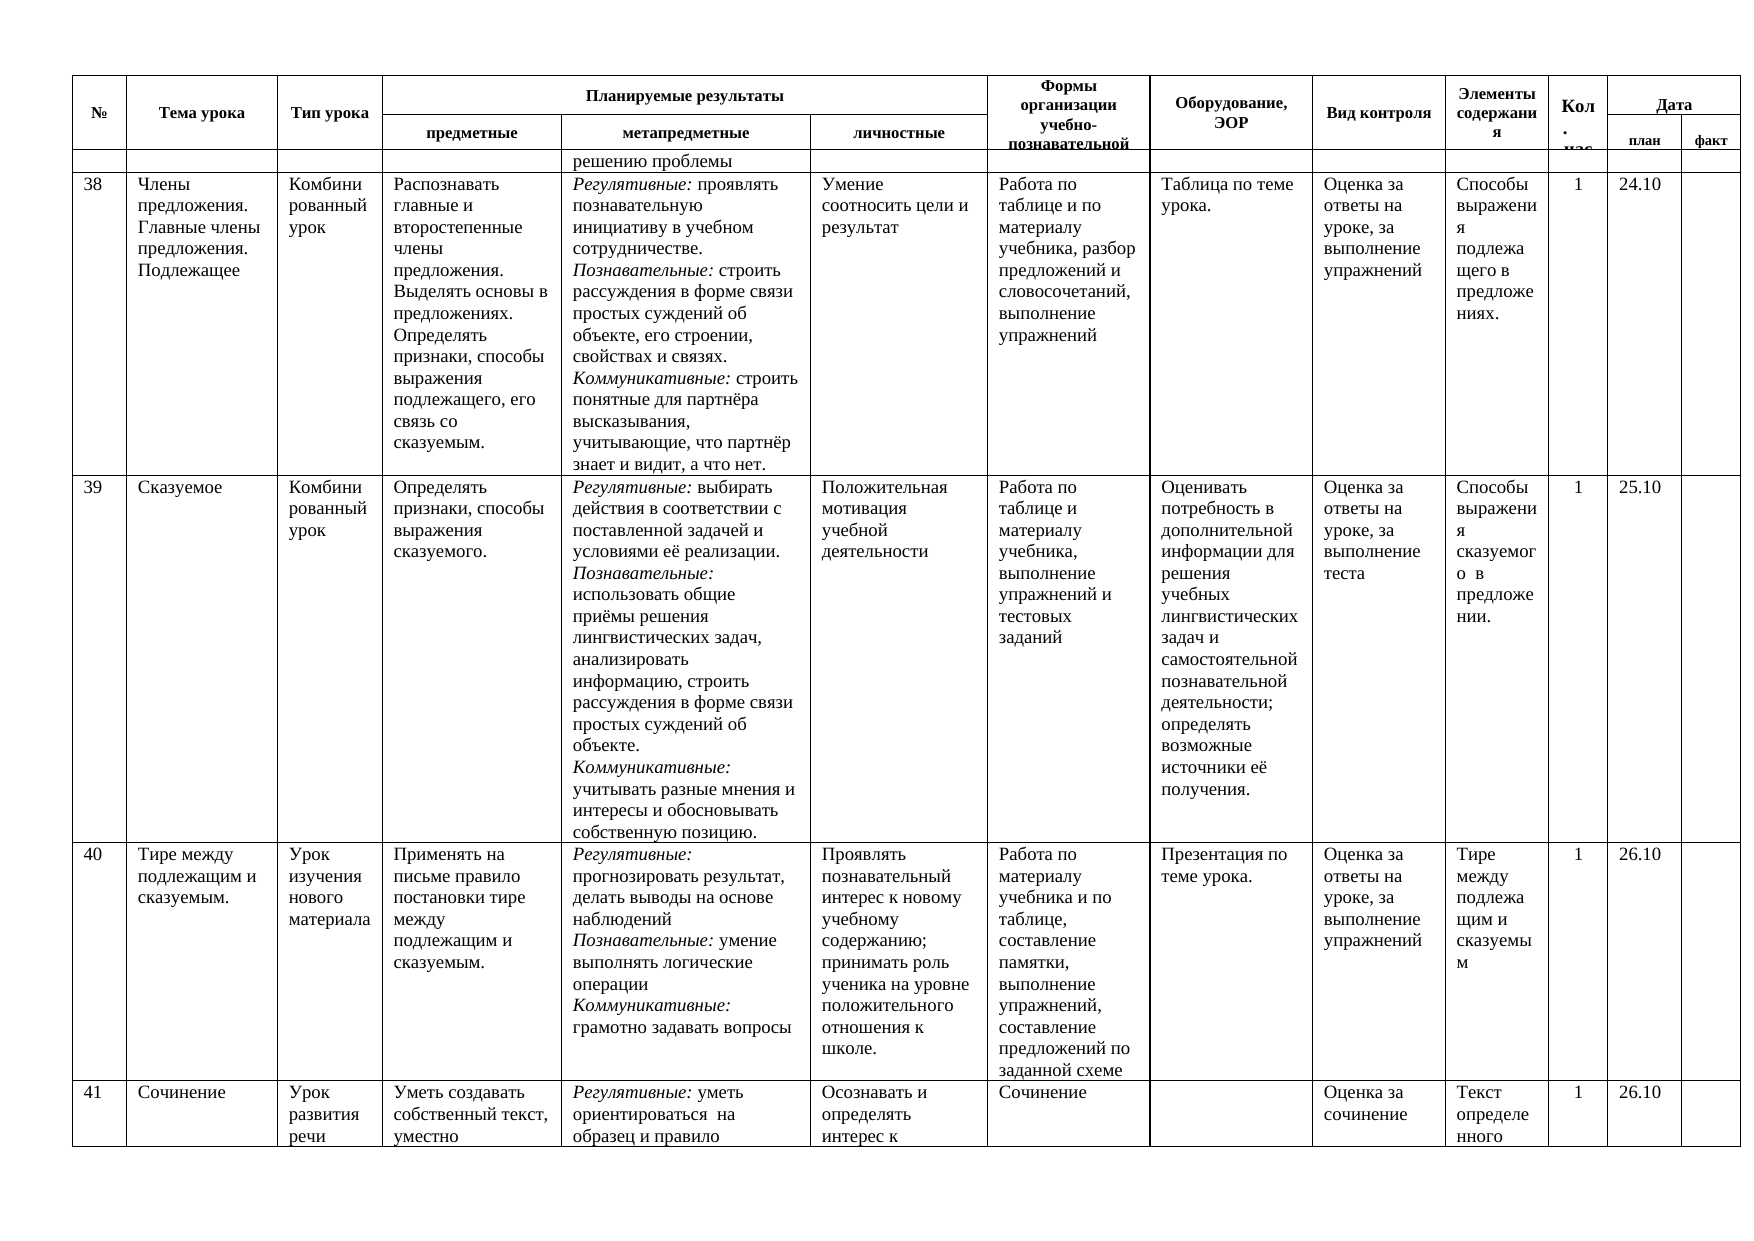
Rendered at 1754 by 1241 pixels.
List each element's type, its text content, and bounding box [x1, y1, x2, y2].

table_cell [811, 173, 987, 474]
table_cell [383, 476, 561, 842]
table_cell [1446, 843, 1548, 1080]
table_header Дата [1608, 76, 1740, 114]
table_header Кол. часов [1549, 76, 1607, 149]
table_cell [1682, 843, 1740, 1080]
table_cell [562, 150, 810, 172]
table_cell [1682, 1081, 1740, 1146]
table_header Формы организации учебно-познавательной деятельности [988, 76, 1149, 149]
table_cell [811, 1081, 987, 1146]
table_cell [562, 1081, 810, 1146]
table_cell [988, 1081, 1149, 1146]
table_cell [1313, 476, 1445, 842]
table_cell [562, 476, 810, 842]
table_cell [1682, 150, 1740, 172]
table_header Тип урока [278, 76, 382, 149]
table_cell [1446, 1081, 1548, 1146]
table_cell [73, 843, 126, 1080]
table_cell метапредметные [562, 115, 810, 149]
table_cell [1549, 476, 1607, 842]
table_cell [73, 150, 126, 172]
table_cell факт [1682, 115, 1740, 149]
table_header Вид контроля [1313, 76, 1445, 149]
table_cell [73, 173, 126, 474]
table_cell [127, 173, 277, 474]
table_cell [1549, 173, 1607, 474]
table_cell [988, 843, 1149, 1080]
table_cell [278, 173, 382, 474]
table_header № [73, 76, 126, 149]
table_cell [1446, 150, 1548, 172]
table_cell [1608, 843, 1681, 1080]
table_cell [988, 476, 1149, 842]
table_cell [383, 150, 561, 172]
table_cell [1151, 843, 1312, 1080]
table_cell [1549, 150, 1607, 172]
table_cell предметные [383, 115, 561, 149]
table_header Тема урока [127, 76, 277, 149]
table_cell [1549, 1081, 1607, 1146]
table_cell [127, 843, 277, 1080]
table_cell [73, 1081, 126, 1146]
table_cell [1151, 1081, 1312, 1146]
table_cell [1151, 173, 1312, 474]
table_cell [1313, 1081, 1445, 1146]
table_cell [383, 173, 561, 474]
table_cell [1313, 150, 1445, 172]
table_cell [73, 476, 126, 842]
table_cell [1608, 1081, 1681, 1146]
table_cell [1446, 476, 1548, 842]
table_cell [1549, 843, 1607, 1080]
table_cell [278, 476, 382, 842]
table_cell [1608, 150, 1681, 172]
table_header Оборудование, ЭОР [1151, 76, 1312, 149]
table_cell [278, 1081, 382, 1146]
table_header Элементы содержания [1446, 76, 1548, 149]
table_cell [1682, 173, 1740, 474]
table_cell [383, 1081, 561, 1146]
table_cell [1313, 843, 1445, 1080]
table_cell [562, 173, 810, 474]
table_cell план [1608, 115, 1681, 149]
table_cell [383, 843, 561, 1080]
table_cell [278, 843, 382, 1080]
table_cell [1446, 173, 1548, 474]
table_header Планируемые результаты [383, 76, 987, 114]
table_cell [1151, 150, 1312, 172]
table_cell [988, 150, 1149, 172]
table_cell личностные [811, 115, 987, 149]
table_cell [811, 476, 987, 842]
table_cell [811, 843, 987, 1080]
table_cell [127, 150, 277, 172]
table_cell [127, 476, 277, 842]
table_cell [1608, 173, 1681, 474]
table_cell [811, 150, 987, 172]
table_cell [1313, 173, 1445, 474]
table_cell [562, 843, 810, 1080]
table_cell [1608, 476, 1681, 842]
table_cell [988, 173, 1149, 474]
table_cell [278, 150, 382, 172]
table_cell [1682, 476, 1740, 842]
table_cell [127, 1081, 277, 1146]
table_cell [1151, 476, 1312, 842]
